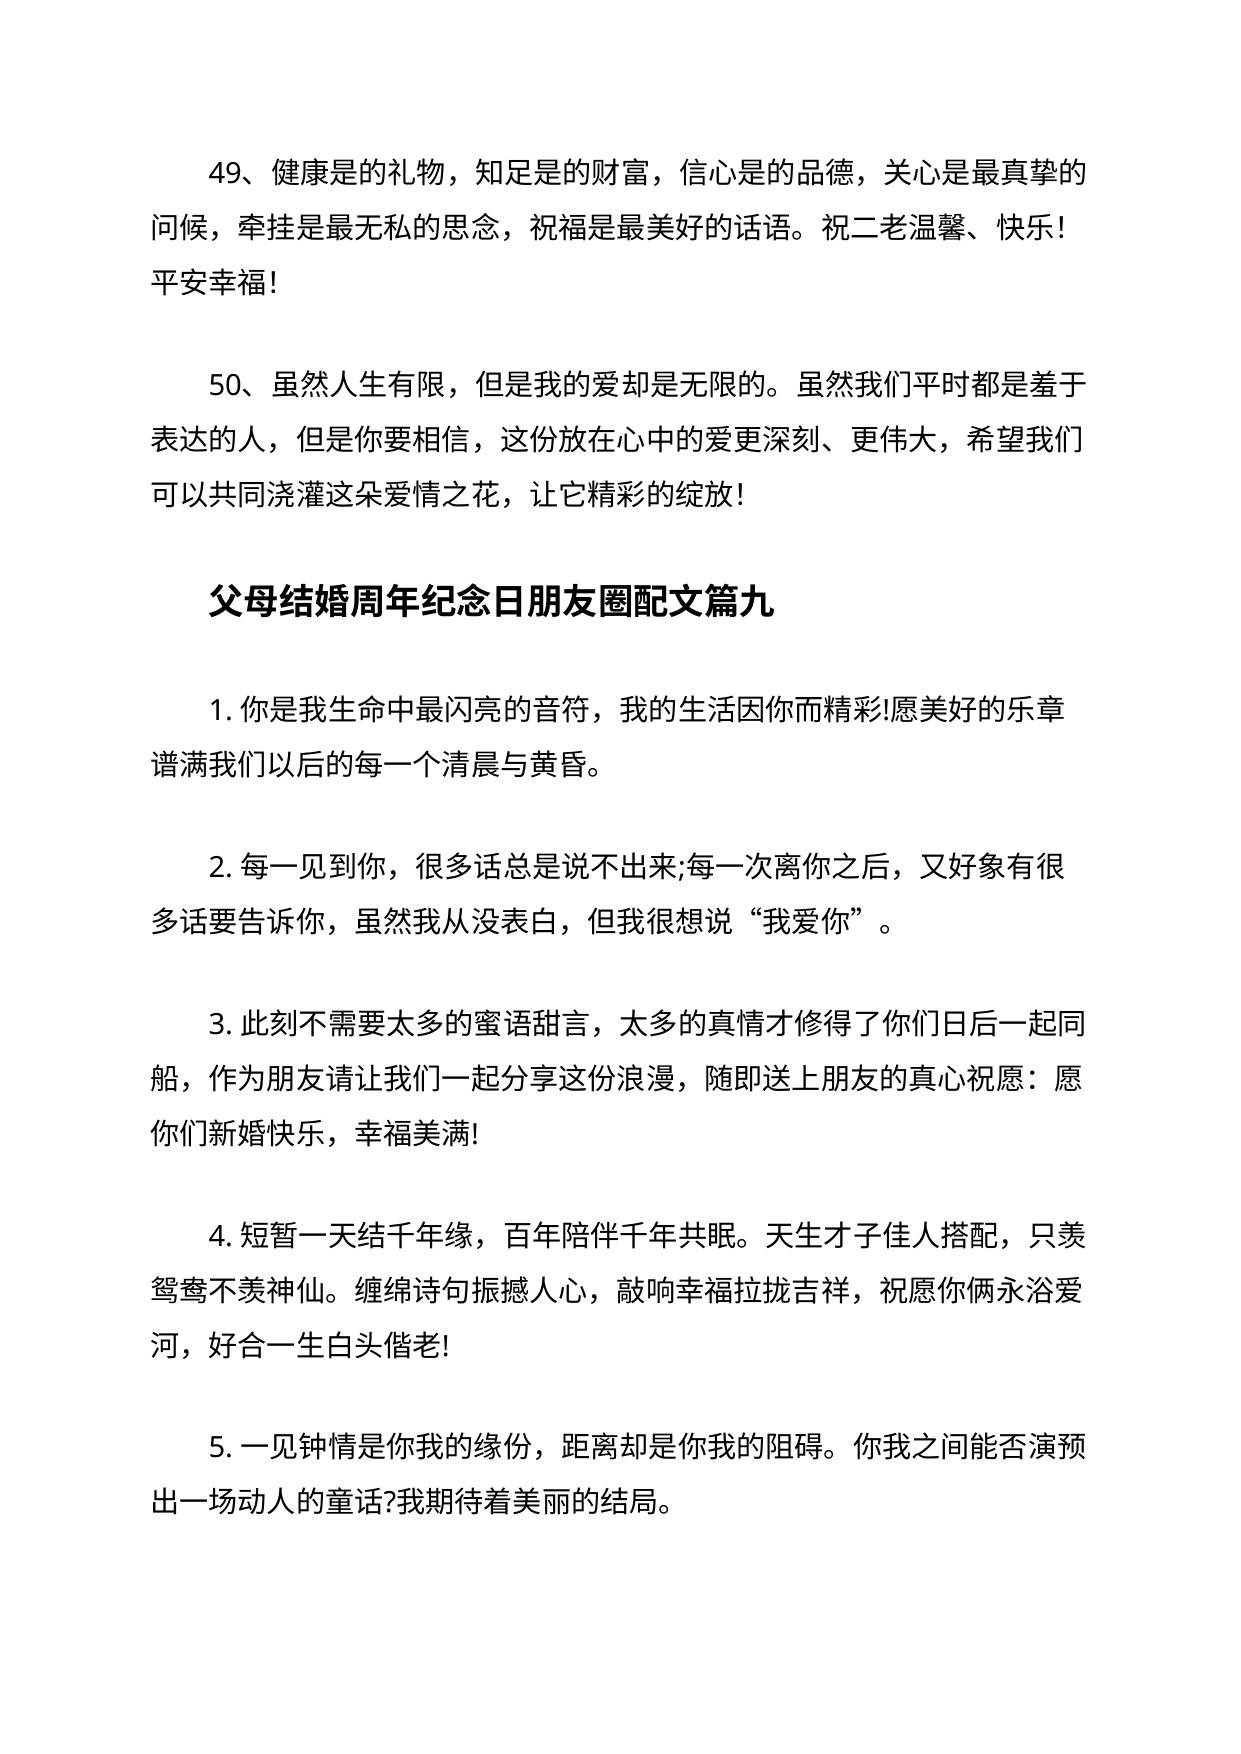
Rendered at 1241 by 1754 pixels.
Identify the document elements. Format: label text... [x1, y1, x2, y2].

text 3. 此刻不需要太多的蜜语甜言，太多的真情才修得了你们日后一起同船，作为朋友请让我们一起分享这份浪漫，随即送上朋友的真心祝愿：愿你们新婚快乐，幸福美满! [150, 1000, 1090, 1153]
text 4. 短暂一天结千年缘，百年陪伴千年共眠。天生才子佳人搭配，只羡鸳鸯不羡神仙。缠绵诗句振撼人心，敲响幸福拉拢吉祥，祝愿你俩永浴爱河，好合一生白头偕老! [150, 1212, 1090, 1364]
text 5. 一见钟情是你我的缘份，距离却是你我的阻碍。你我之间能否演预出一场动人的童话?我期待着美丽的结局。 [150, 1424, 1090, 1521]
text 1. 你是我生命中最闪亮的音符，我的生活因你而精彩!愿美好的乐章谱满我们以后的每一个清晨与黄昏。 [150, 687, 1090, 784]
text 2. 每一见到你，很多话总是说不出来;每一次离你之后，又好象有很多话要告诉你，虽然我从没表白，但我很想说“我爱你”。 [150, 843, 1090, 941]
text 父母结婚周年纪念日朋友圈配文篇九 [150, 573, 1090, 624]
text 49、健康是的礼物，知足是的财富，信心是的品德，关心是最真挚的问候，牵挂是最无私的思念，祝福是最美好的话语。祝二老温馨、快乐！平安幸福！ [150, 150, 1090, 302]
text 50、虽然人生有限，但是我的爱却是无限的。虽然我们平时都是羞于表达的人，但是你要相信，这份放在心中的爱更深刻、更伟大，希望我们可以共同浇灌这朵爱情之花，让它精彩的绽放！ [150, 362, 1090, 514]
